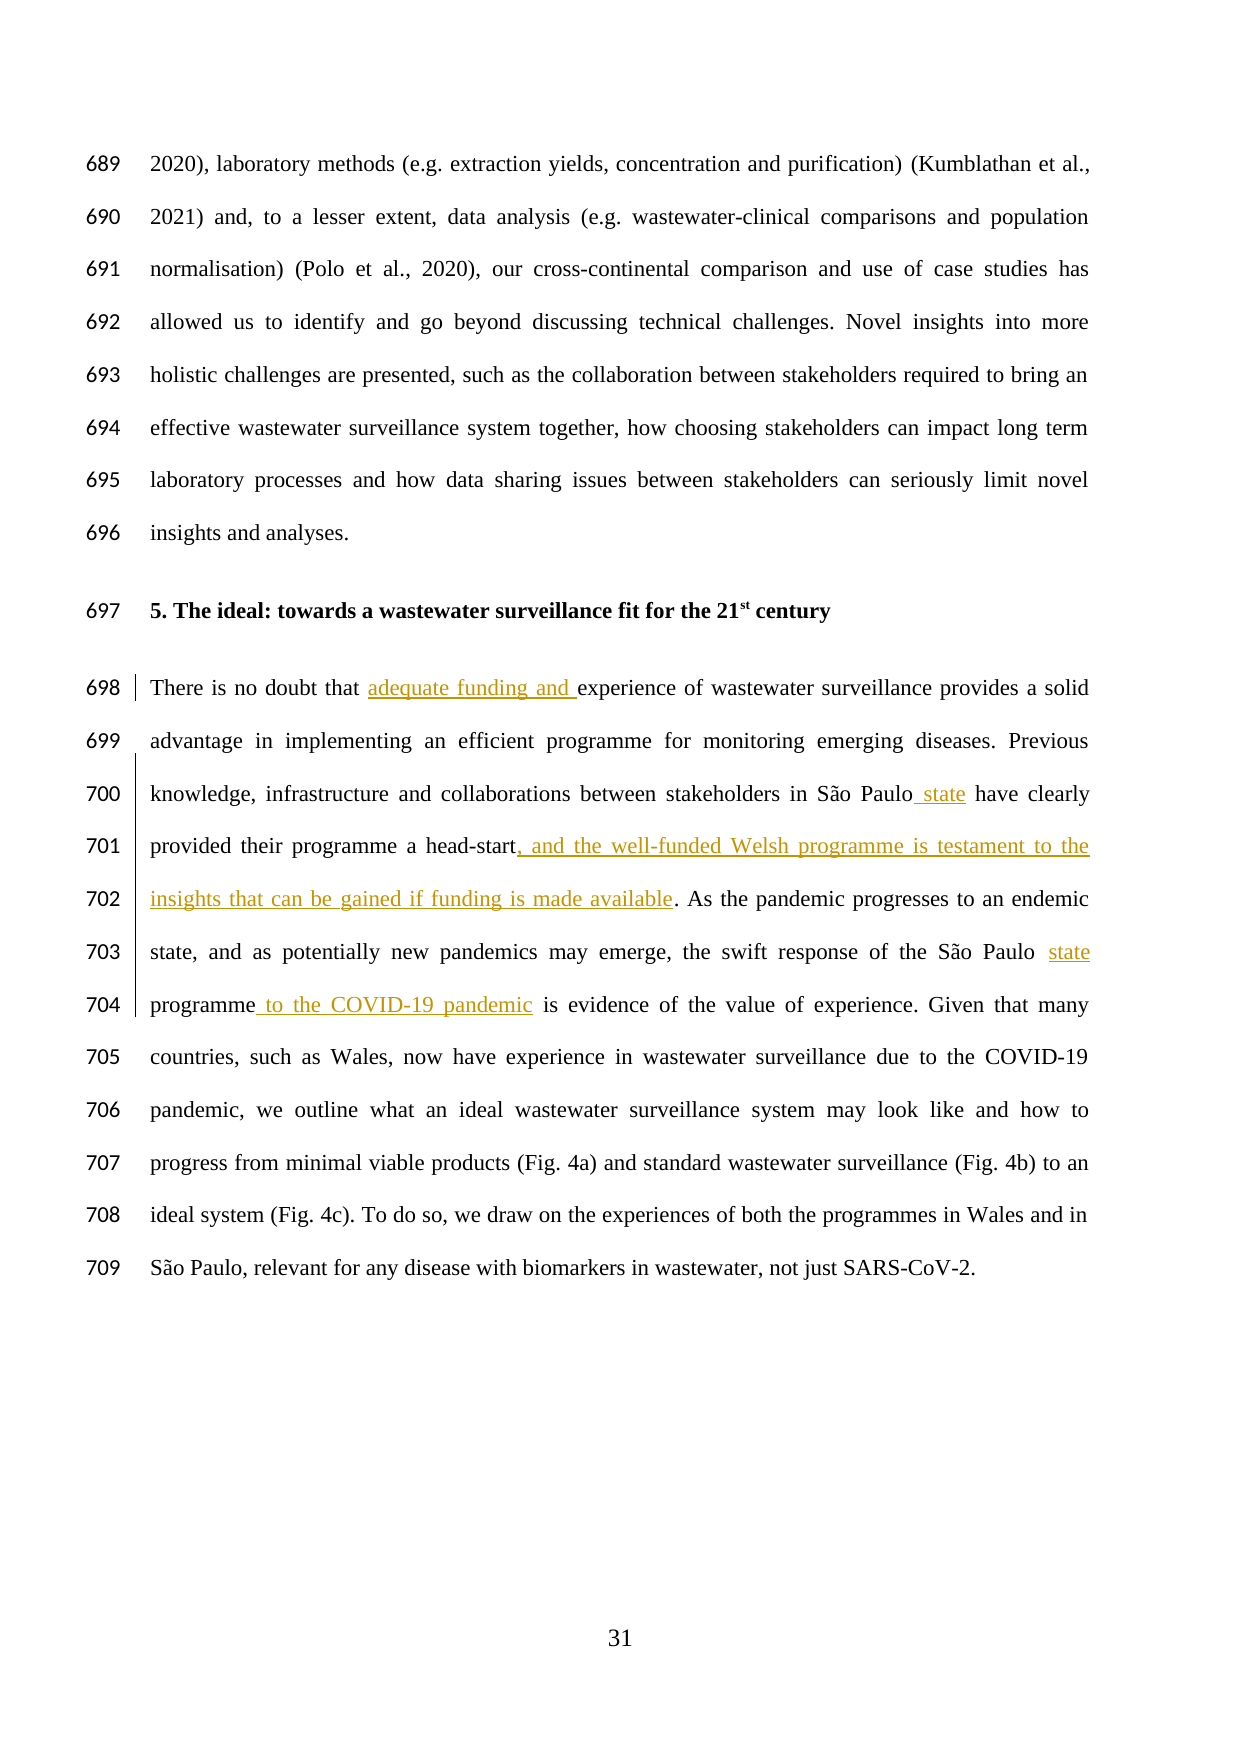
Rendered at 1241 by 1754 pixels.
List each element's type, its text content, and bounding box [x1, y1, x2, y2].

list There is no doubt that experience of wastewater surveillance provides a solid advantage in implementing an efficient programme for monitoring emerging diseases. Previous knowledge, infrastructure and collaborations between stakeholders in São Paulo have clearly provided their programme a head-start. As the pandemic progresses to an endemic state, and as potentially new pandemics may emerge, the swift response of the São Paulo programme is evidence of the value of experience. Given that many countries, such as Wales, now have experience in wastewater surveillance due to the COVID-19 pandemic, we outline what an ideal wastewater surveillance system may look like and how to progress from minimal viable products (Fig. 4a) and standard wastewater surveillance (Fig. 4b) to an ideal system (Fig. 4c). To do so, we draw on the experiences of both the programmes in Wales and in São Paulo, relevant for any disease with biomarkers in wastewater, not just SARS-CoV-2. [150, 674, 1090, 1281]
text 5. The ideal: towards a wastewater surveillance fit for the 21st century [150, 597, 1090, 623]
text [150, 150, 1090, 545]
